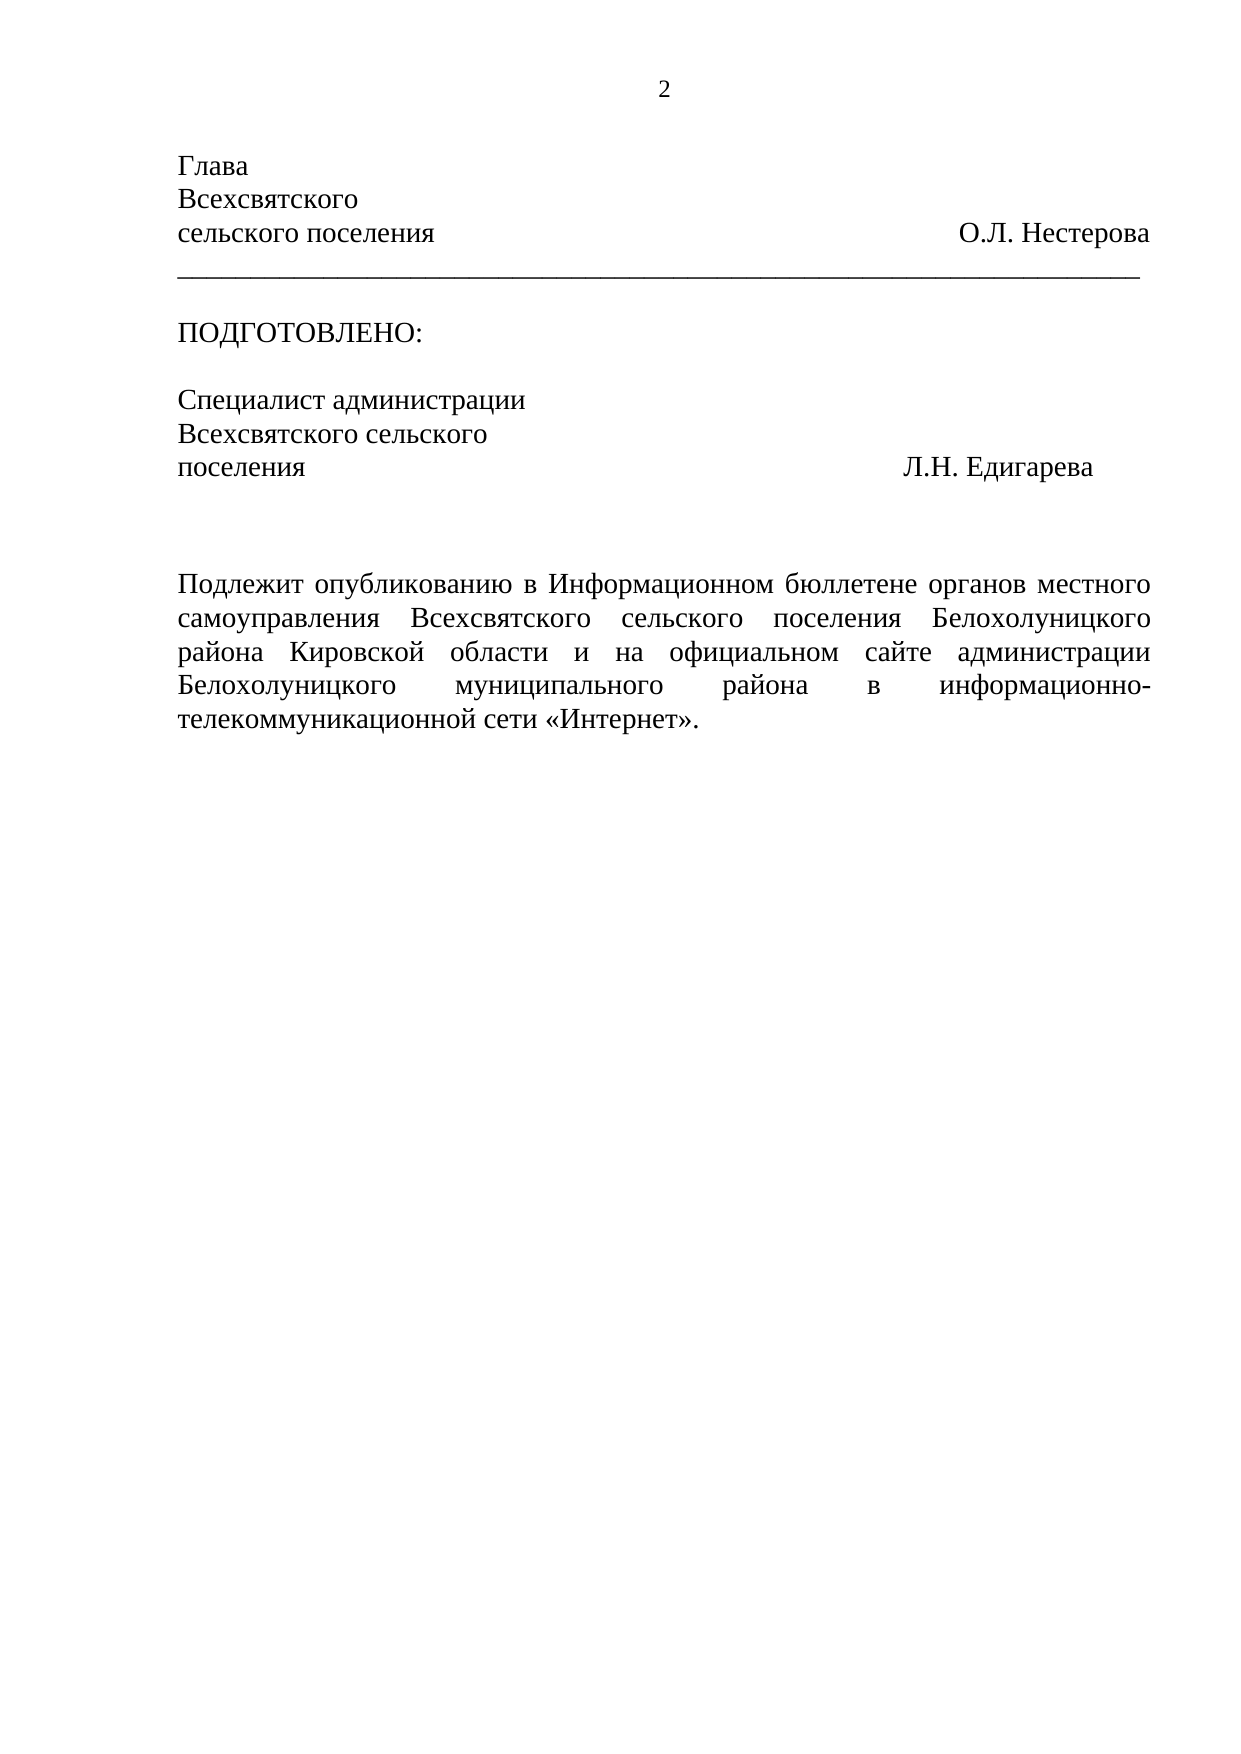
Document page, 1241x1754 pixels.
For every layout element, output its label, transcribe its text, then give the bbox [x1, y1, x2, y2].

text Глава [177, 148, 1152, 181]
text поселения Л.Н. Едигарева [177, 449, 1152, 483]
text Всехсвятского [177, 181, 1152, 215]
text Подлежит опубликованию в Информационном бюллетене органов местного самоуправления Всехсвятского сельского поселения Белохолуницкого района Кировской области и на официальном сайте администрации Белохолуницкого муниципального района в информационно-телекоммуникационной сети «Интернет». [177, 567, 1152, 734]
text Всехсвятского сельского [177, 416, 1152, 449]
text __________________________________________________________________ [177, 248, 1152, 282]
text ПОДГОТОВЛЕНО: [177, 315, 1152, 349]
text сельского поселения О.Л. Нестерова [177, 215, 1152, 248]
text Специалист администрации [177, 382, 1152, 416]
